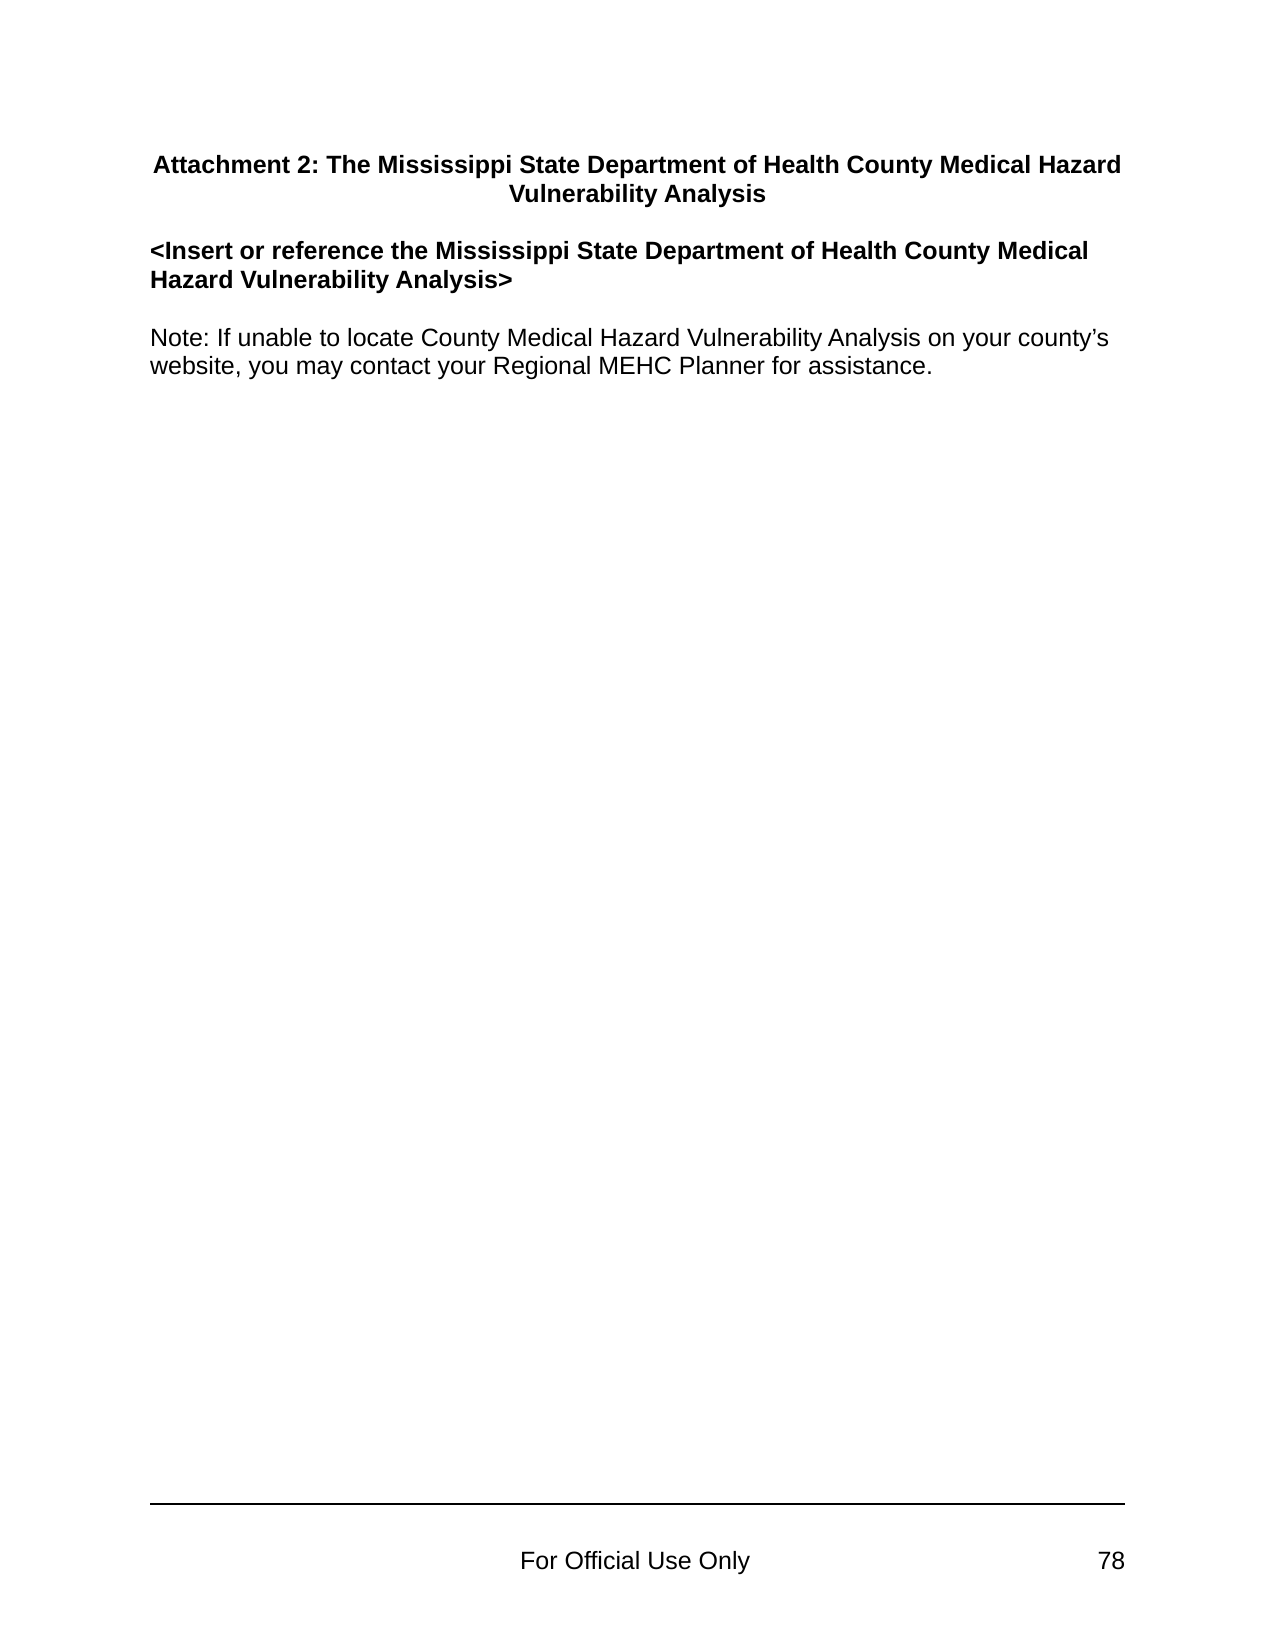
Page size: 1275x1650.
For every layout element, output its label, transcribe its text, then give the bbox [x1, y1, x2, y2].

text Attachment 2: The Mississippi State Department of Health County Medical Hazard Vulnerability Analysis [150, 150, 1125, 207]
text <Insert or reference the Mississippi State Department of Health County Medical Hazard Vulnerability Analysis> [150, 236, 1125, 294]
text Note: If unable to locate County Medical Hazard Vulnerability Analysis on your county’s website, you may contact your Regional MEHC Planner for assistance. [150, 322, 1125, 380]
